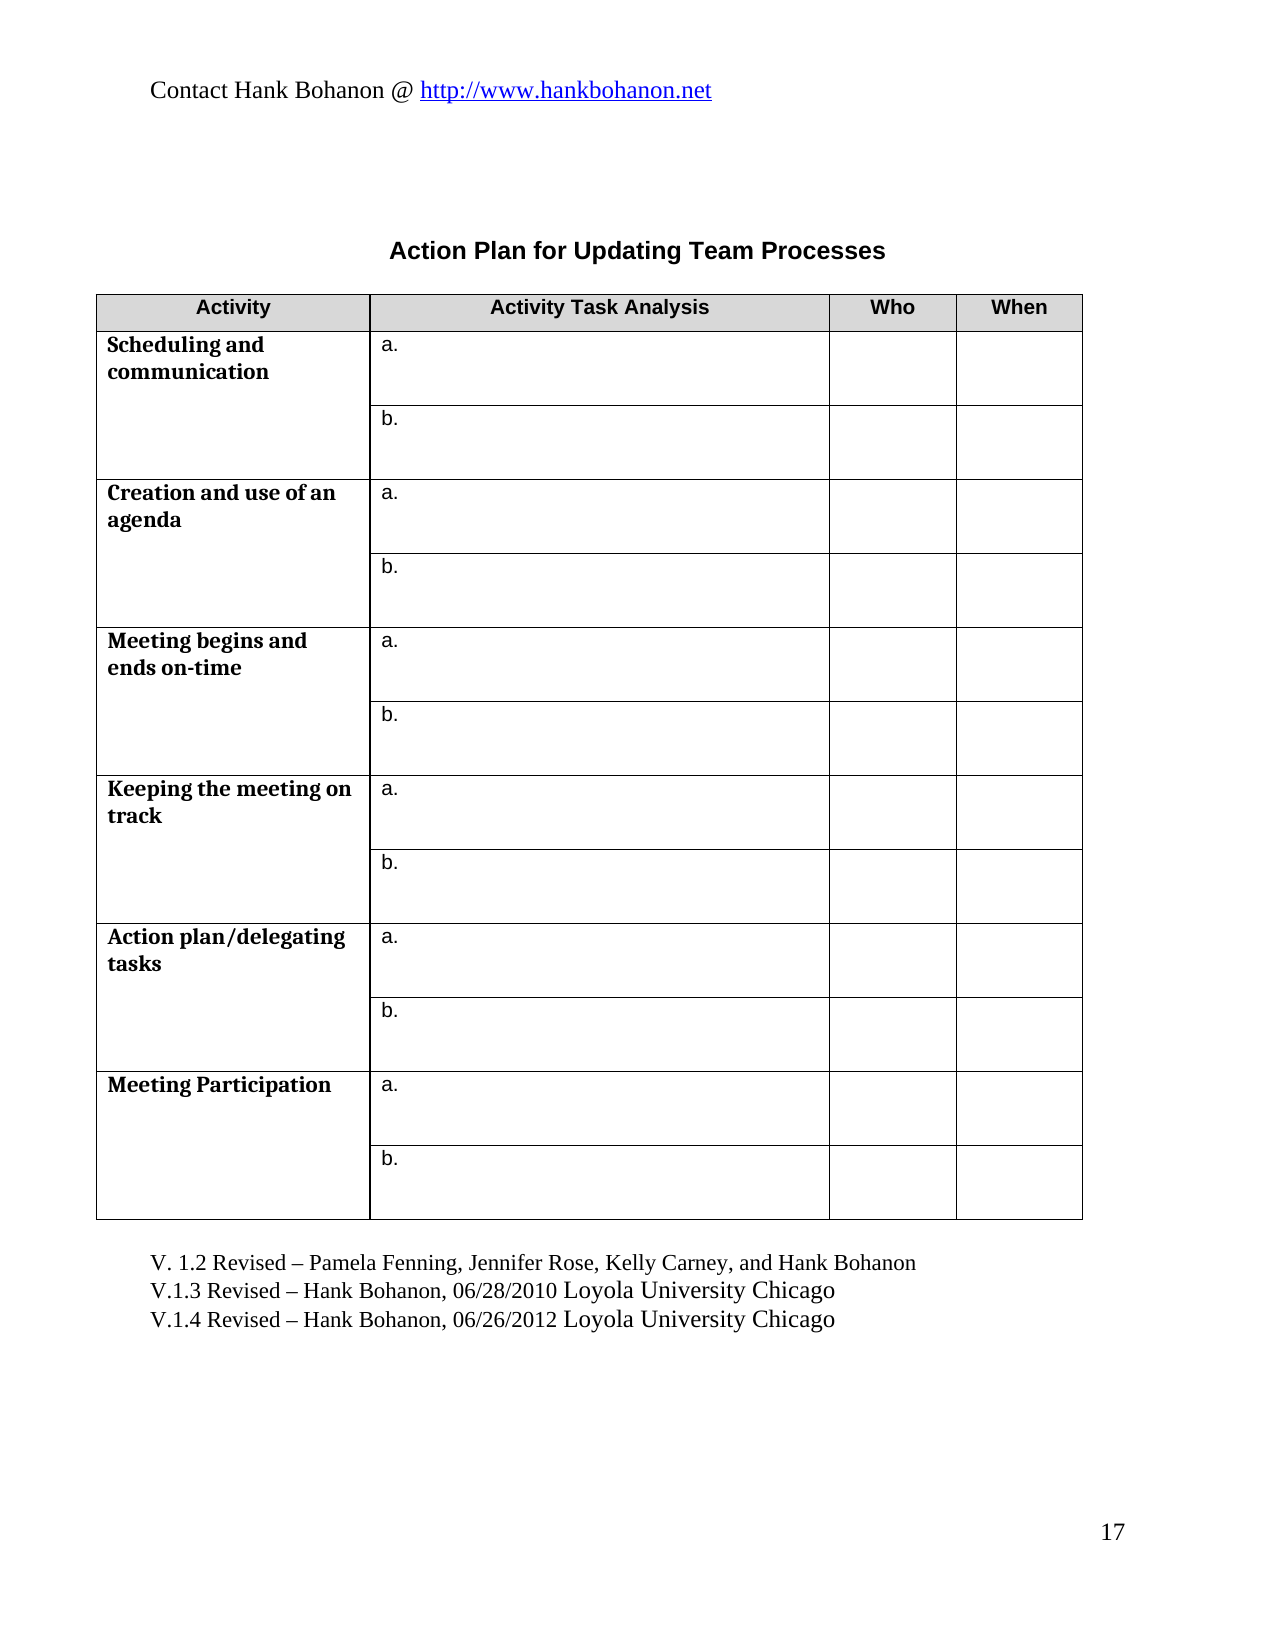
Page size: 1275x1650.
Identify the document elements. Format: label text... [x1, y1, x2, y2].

table_cell [957, 702, 1082, 775]
table_cell Creation and use of an agenda [97, 480, 369, 627]
table_cell b. [371, 554, 829, 627]
table_header Activity [97, 295, 369, 331]
table_cell [957, 332, 1082, 405]
table_cell [830, 628, 956, 701]
table_cell Meeting begins and ends on-time [97, 628, 369, 775]
table_cell [830, 998, 956, 1071]
table_cell [830, 702, 956, 775]
table_cell a. [371, 1072, 829, 1145]
table_cell [957, 628, 1082, 701]
table_cell b. [371, 850, 829, 923]
table_header When [957, 295, 1082, 331]
table_cell b. [371, 998, 829, 1071]
table_cell Keeping the meeting on track [97, 776, 369, 923]
table_cell b. [371, 406, 829, 479]
table_cell [830, 850, 956, 923]
table_cell [830, 1072, 956, 1145]
table_header Who [830, 295, 956, 331]
table_cell a. [371, 628, 829, 701]
table_cell [957, 554, 1082, 627]
text V.1.4 Revised – Hank Bohanon, 06/26/2012 Loyola University Chicago [150, 1304, 1125, 1332]
table_cell [830, 1146, 956, 1219]
table_cell [830, 776, 956, 849]
table_cell [957, 1146, 1082, 1219]
table_cell a. [371, 776, 829, 849]
table_cell Meeting Participation [97, 1072, 369, 1219]
table_cell Scheduling and communication [97, 332, 369, 479]
table_cell [957, 480, 1082, 553]
table_cell [830, 924, 956, 997]
table_cell [957, 1072, 1082, 1145]
table_cell [830, 332, 956, 405]
table_cell b. [371, 1146, 829, 1219]
table_cell a. [371, 924, 829, 997]
table_cell b. [371, 702, 829, 775]
table_cell [957, 850, 1082, 923]
table_header Activity Task Analysis [371, 295, 829, 331]
table_cell [957, 924, 1082, 997]
table_cell [830, 406, 956, 479]
text Action Plan for Updating Team Processes [150, 236, 1125, 265]
table_cell [830, 554, 956, 627]
table_cell [830, 480, 956, 553]
text V.1.3 Revised – Hank Bohanon, 06/28/2010 Loyola University Chicago [150, 1275, 1125, 1304]
table_cell a. [371, 332, 829, 405]
table_cell a. [371, 480, 829, 553]
table_cell Action plan/delegating tasks [97, 924, 369, 1071]
table_cell [957, 406, 1082, 479]
table_cell [957, 998, 1082, 1071]
text V. 1.2 Revised – Pamela Fenning, Jennifer Rose, Kelly Carney, and Hank Bohanon [150, 1248, 1125, 1275]
table_cell [957, 776, 1082, 849]
